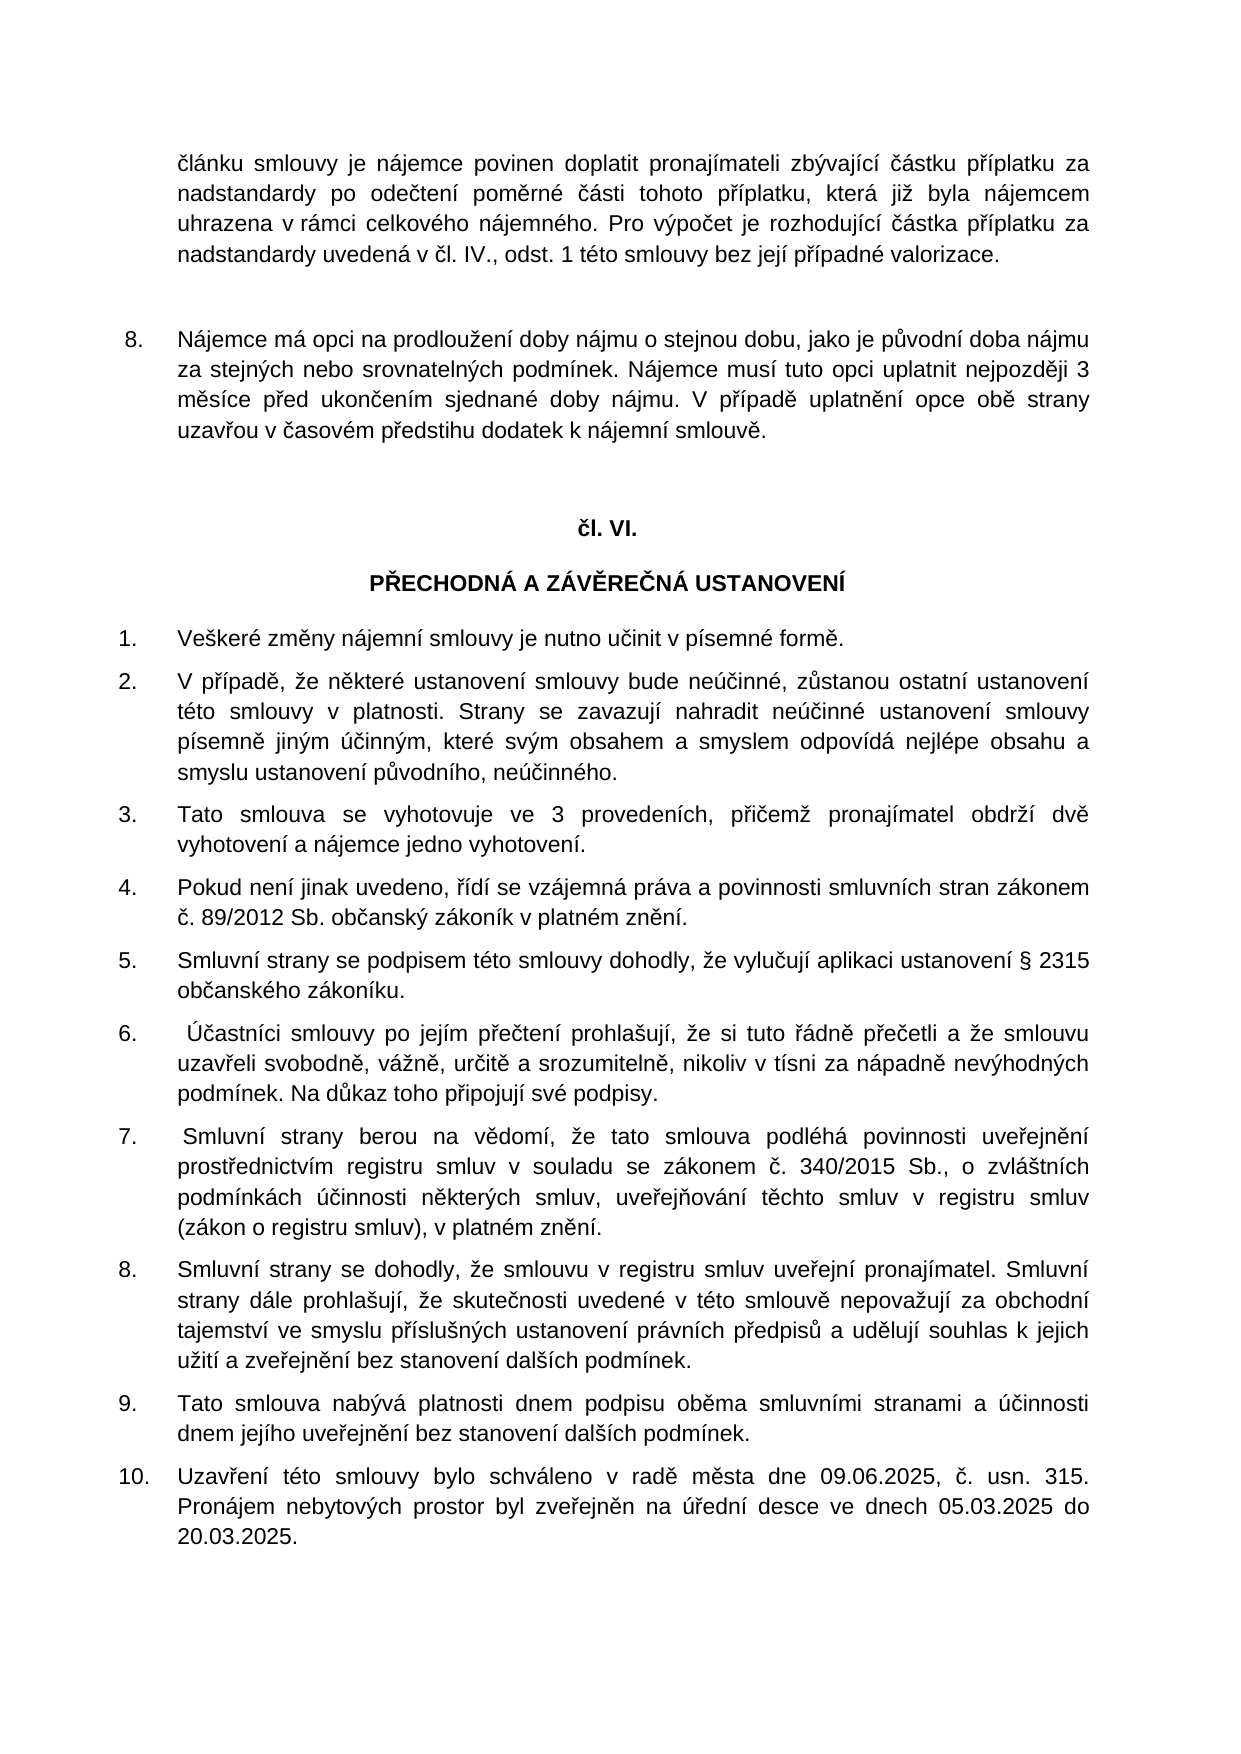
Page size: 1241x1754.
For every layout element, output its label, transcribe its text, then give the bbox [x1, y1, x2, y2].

text 3. Tato smlouva se vyhotovuje ve 3 provedeních, přičemž pronajímatel obdrží dvě vyhotovení a nájemce jedno vyhotovení. [118, 801, 1090, 858]
text 9. Tato smlouva nabývá platnosti dnem podpisu oběma smluvními stranami a účinnosti dnem jejího uveřejnění bez stanovení dalších podmínek. [118, 1390, 1090, 1446]
text 6. Účastníci smlouvy po jejím přečtení prohlašují, že si tuto řádně přečetli a že smlouvu uzavřeli svobodně, vážně, určitě a srozumitelně, nikoliv v tísni za nápadně nevýhodných podmínek. Na důkaz toho připojují své podpisy. [118, 1020, 1090, 1107]
text 7. Smluvní strany berou na vědomí, že tato smlouva podléhá povinnosti uveřejnění prostřednictvím registru smluv v souladu se zákonem č. 340/2015 Sb., o zvláštních podmínkách účinnosti některých smluv, uveřejňování těchto smluv v registru smluv (zákon o registru smluv), v platném znění. [118, 1123, 1090, 1240]
text 10. Uzavření této smlouvy bylo schváleno v radě města dne 09.06.2025, č. usn. 315. Pronájem nebytových prostor byl zveřejněn na úřední desce ve dnech 05.03.2025 do 20.03.2025. [118, 1463, 1090, 1549]
text 8. Smluvní strany se dohodly, že smlouvu v registru smluv uveřejní pronajímatel. Smluvní strany dále prohlašují, že skutečnosti uvedené v této smlouvě nepovažují za obchodní tajemství ve smyslu příslušných ustanovení právních předpisů a udělují souhlas k jejich užití a zveřejnění bez stanovení dalších podmínek. [118, 1256, 1090, 1373]
text 1. Veškeré změny nájemní smlouvy je nutno učinit v písemné formě. [118, 625, 1090, 651]
text PŘECHODNÁ A ZÁVĚREČNÁ USTANOVENÍ [118, 570, 1090, 596]
text čl. VI. [118, 514, 1090, 541]
text 4. Pokud není jinak uvedeno, řídí se vzájemná práva a povinnosti smluvních stran zákonem č. 89/2012 Sb. občanský zákoník v platném znění. [118, 874, 1090, 931]
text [118, 150, 1090, 267]
text 8. Nájemce má opci na prodloužení doby nájmu o stejnou dobu, jako je původní doba nájmu za stejných nebo srovnatelných podmínek. Nájemce musí tuto opci uplatnit nejpozději 3 měsíce před ukončením sjednané doby nájmu. V případě uplatnění opce obě strany uzavřou v časovém předstihu dodatek k nájemní smlouvě. [118, 326, 1090, 443]
text 5. Smluvní strany se podpisem této smlouvy dohodly, že vylučují aplikaci ustanovení § 2315 občanského zákoníku. [118, 947, 1090, 1003]
text 2. V případě, že některé ustanovení smlouvy bude neúčinné, zůstanou ostatní ustanovení této smlouvy v platnosti. Strany se zavazují nahradit neúčinné ustanovení smlouvy písemně jiným účinným, které svým obsahem a smyslem odpovídá nejlépe obsahu a smyslu ustanovení původního, neúčinného. [118, 668, 1090, 785]
